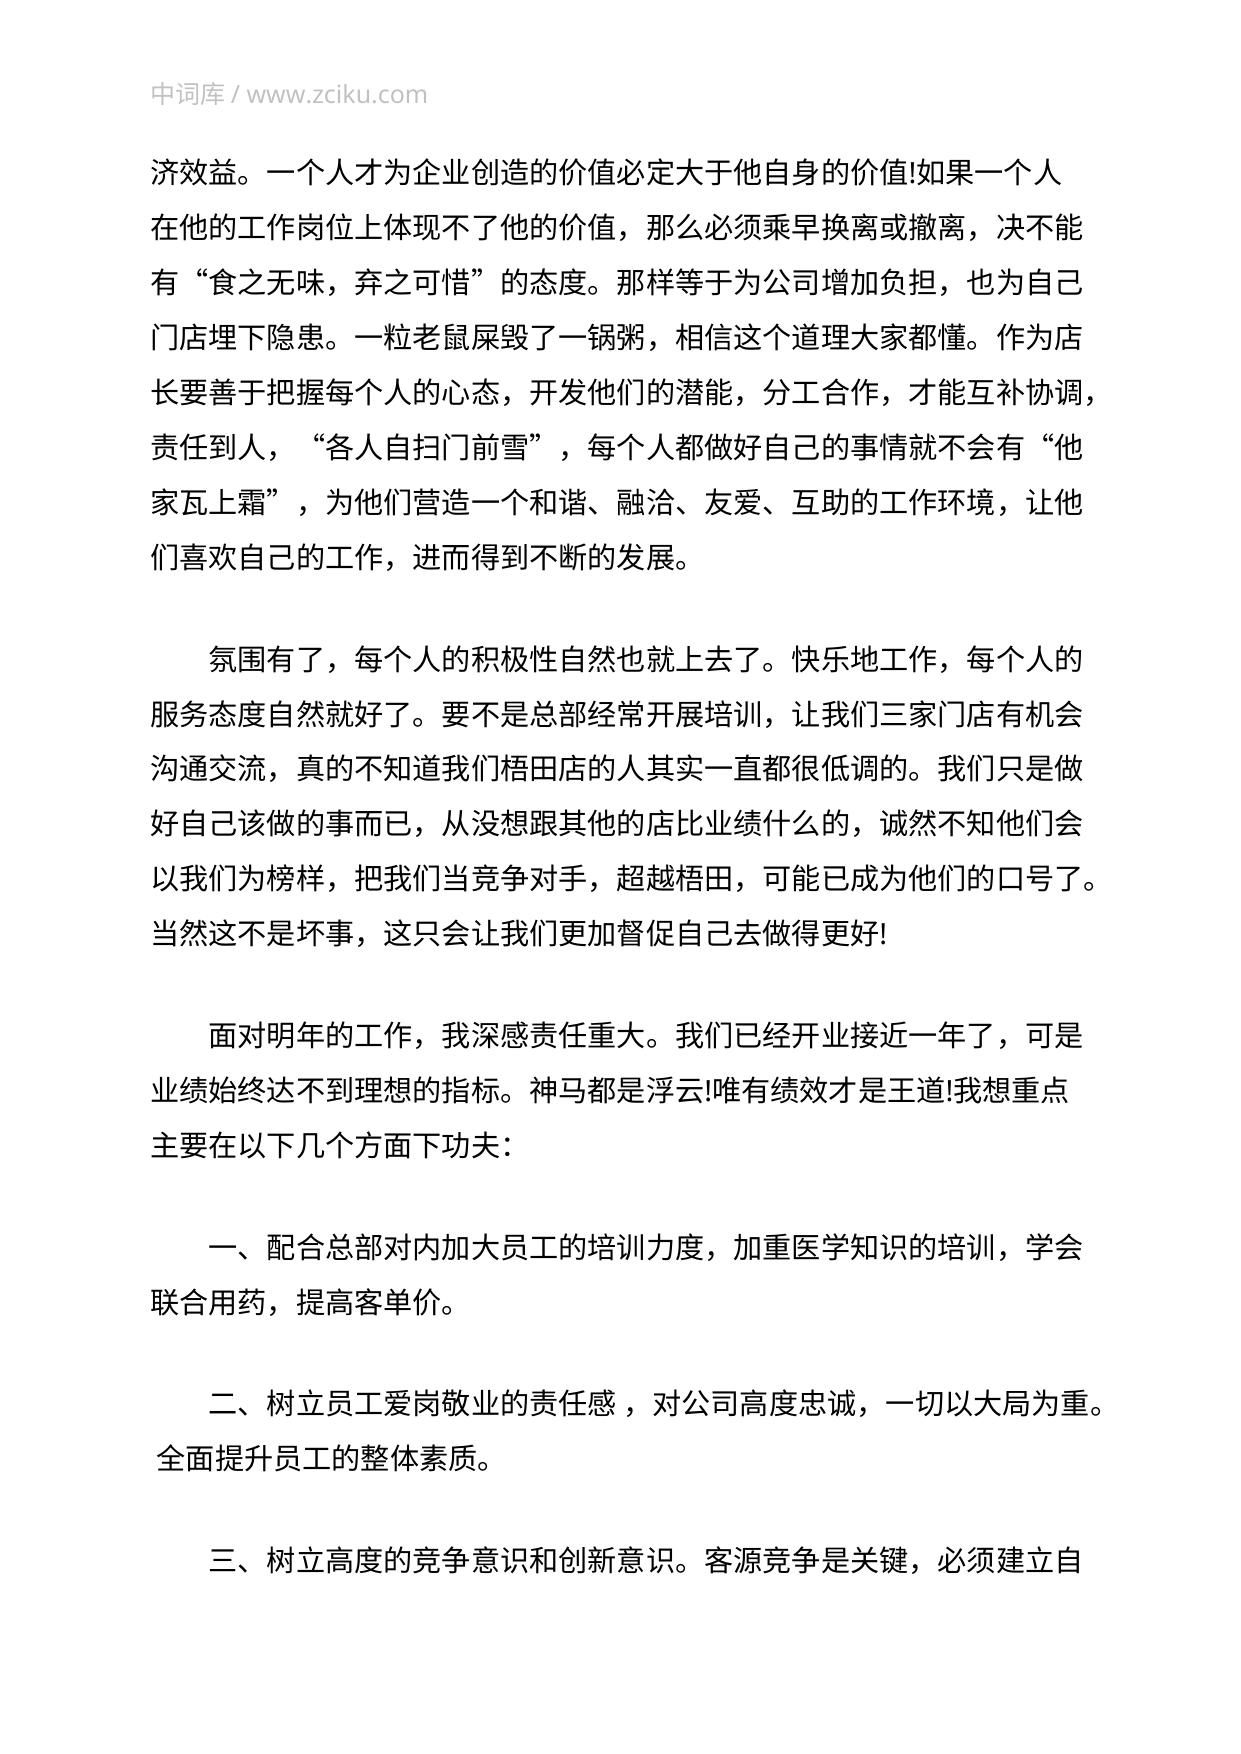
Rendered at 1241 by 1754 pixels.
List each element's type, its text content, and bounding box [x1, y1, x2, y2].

text 面对明年的工作，我深感责任重大。我们已经开业接近一年了，可是业绩始终达不到理想的指标。神马都是浮云!唯有绩效才是王道!我想重点主要在以下几个方面下功夫： [150, 1013, 1090, 1165]
text 二、树立员工爱岗敬业的责任感 ，对公司高度忠诚，一切以大局为重。 全面提升员工的整体素质。 [150, 1381, 1090, 1478]
text 一、配合总部对内加大员工的培训力度，加重医学知识的培训，学会联合用药，提高客单价。 [150, 1224, 1090, 1321]
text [150, 150, 1090, 577]
text 氛围有了，每个人的积极性自然也就上去了。快乐地工作，每个人的服务态度自然就好了。要不是总部经常开展培训，让我们三家门店有机会沟通交流，真的不知道我们梧田店的人其实一直都很低调的。我们只是做好自己该做的事而已，从没想跟其他的店比业绩什么的，诚然不知他们会以我们为榜样，把我们当竞争对手，超越梧田，可能已成为他们的口号了。当然这不是坏事，这只会让我们更加督促自己去做得更好! [150, 636, 1090, 953]
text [150, 1538, 1090, 1580]
